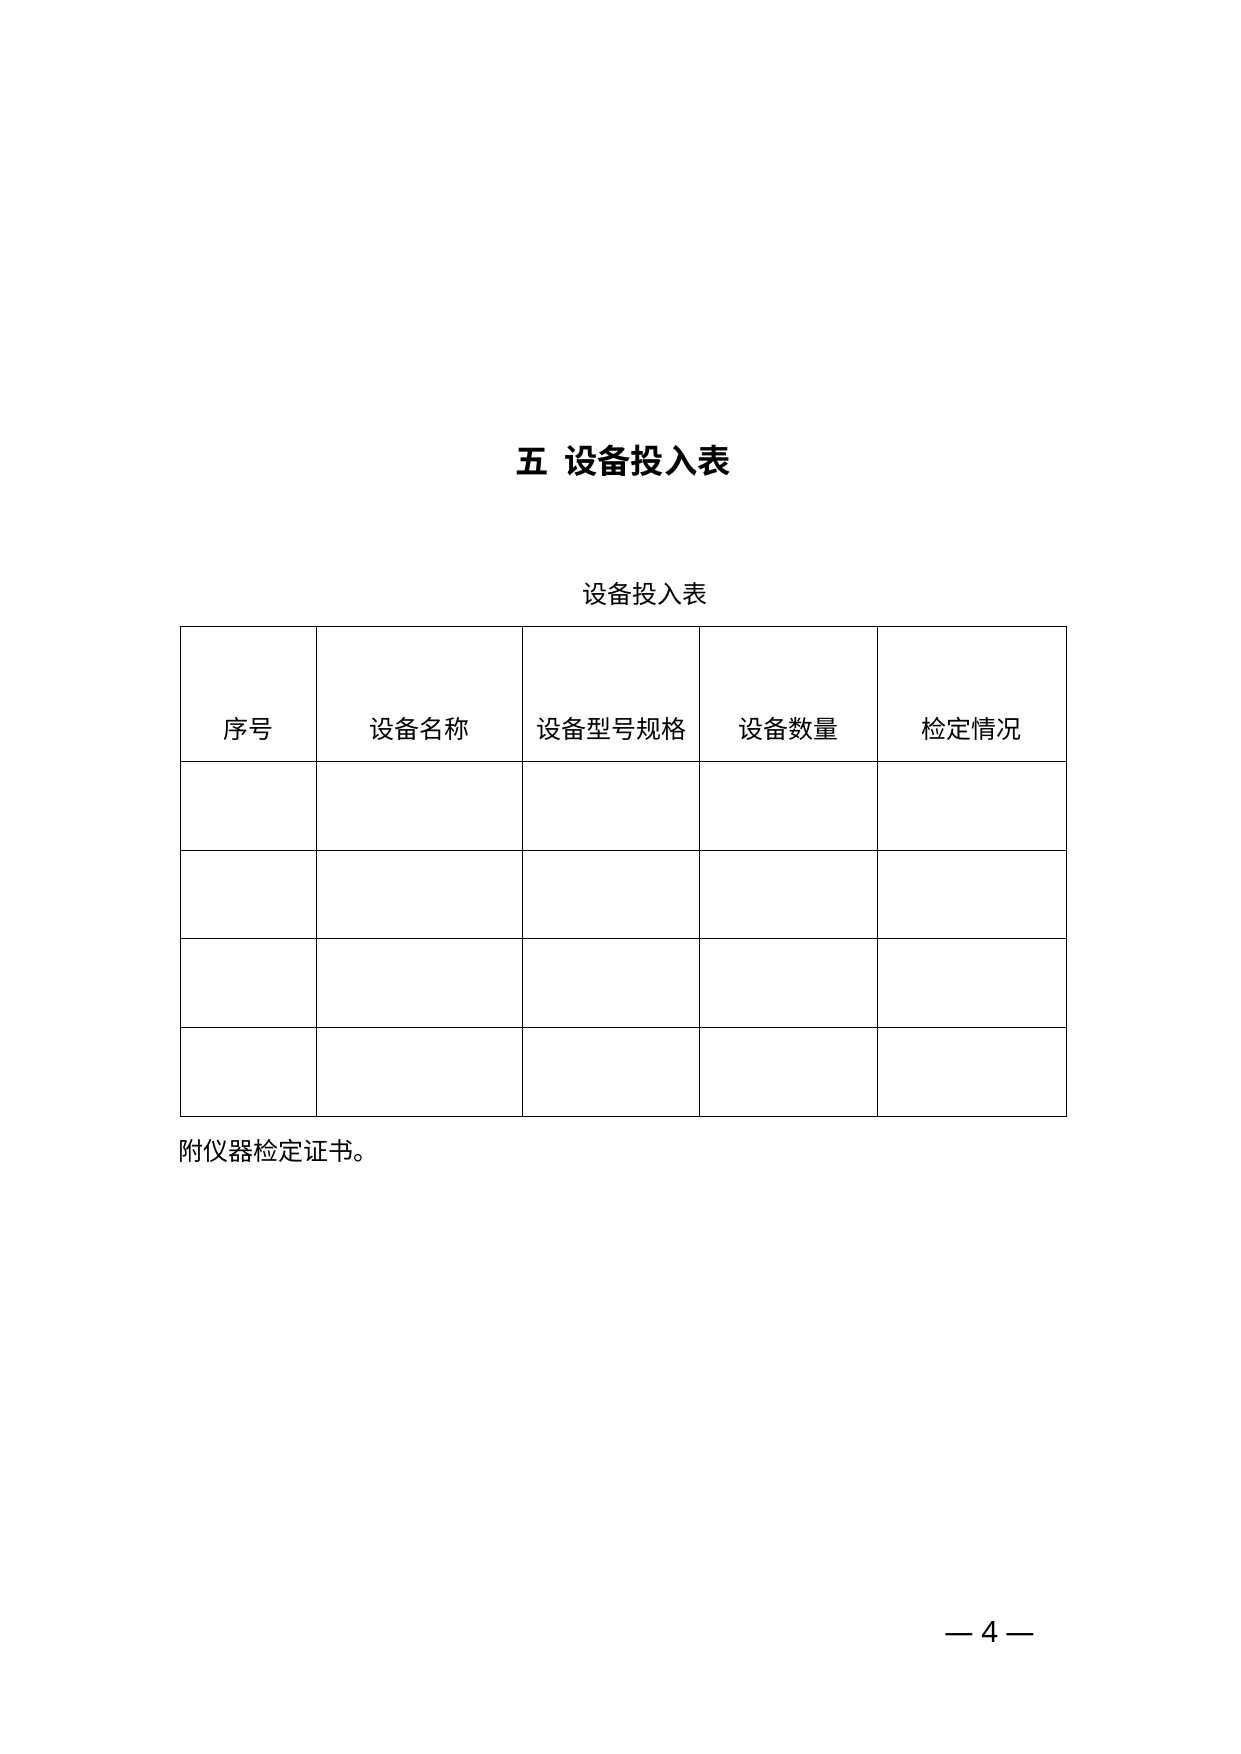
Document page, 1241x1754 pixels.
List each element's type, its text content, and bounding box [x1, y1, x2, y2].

table_cell [317, 1028, 522, 1116]
table_header 设备名称 [317, 627, 522, 761]
table_header 序号 [181, 627, 316, 761]
table_header 检定情况 [878, 627, 1066, 761]
table_cell [878, 939, 1066, 1027]
table_cell [700, 762, 877, 849]
table_cell [523, 851, 699, 938]
table_cell [523, 1028, 699, 1116]
table_cell [317, 851, 522, 938]
table_cell [181, 939, 316, 1027]
table_cell [317, 762, 522, 849]
table_cell [181, 762, 316, 849]
table_cell [878, 762, 1066, 849]
table_header 设备数量 [700, 627, 877, 761]
text 五 设备投入表 [153, 426, 1093, 492]
text 附仪器检定证书。 [153, 1117, 1093, 1183]
table_header 设备型号规格 [523, 627, 699, 761]
table_cell [181, 1028, 316, 1116]
table_cell [317, 939, 522, 1027]
table_cell [700, 939, 877, 1027]
table_cell [700, 851, 877, 938]
table_cell [878, 1028, 1066, 1116]
table_cell [523, 939, 699, 1027]
list 设备投入表 [197, 559, 1093, 626]
table_cell [878, 851, 1066, 938]
table_cell [523, 762, 699, 849]
table_cell [181, 851, 316, 938]
table_cell [700, 1028, 877, 1116]
